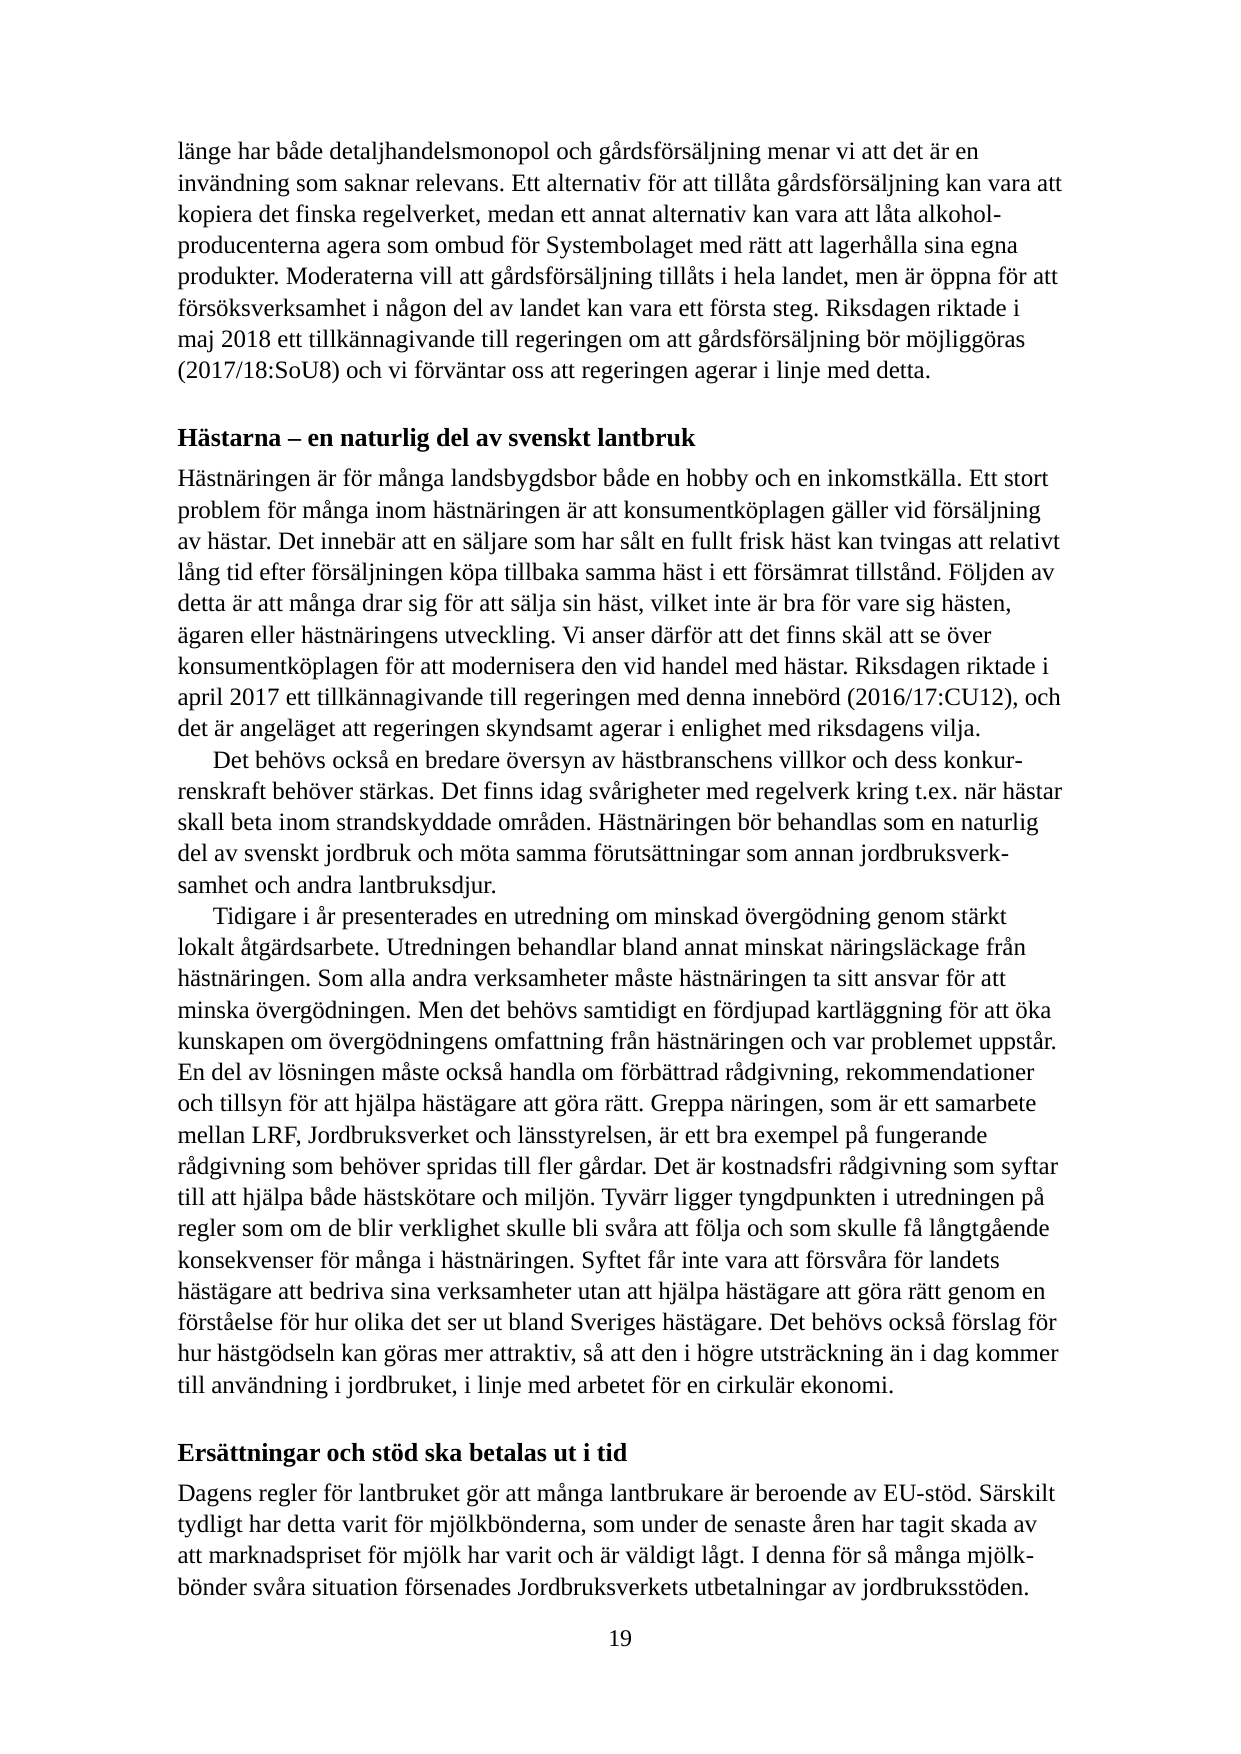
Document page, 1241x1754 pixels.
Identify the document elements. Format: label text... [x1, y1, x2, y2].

text Hästnäringen är för många landsbygdsbor både en hobby och en inkomstkälla. Ett stort problem för många inom hästnäringen är att konsumentköplagen gäller vid försäljning av hästar. Det innebär att en säljare som har sålt en fullt frisk häst kan tvingas att relativt lång tid efter försäljningen köpa tillbaka samma häst i ett försämrat tillstånd. Följden av detta är att många drar sig för att sälja sin häst, vilket inte är bra för vare sig hästen, ägaren eller hästnäringens utveckling. Vi anser därför att det finns skäl att se över konsumentköplagen för att modernisera den vid handel med hästar. Riksdagen riktade i april 2017 ett tillkännagivande till regeringen med denna innebörd (2016/17:CU12), och det är angeläget att regeringen skyndsamt agerar i enlighet med riksdagens vilja. [177, 461, 1063, 742]
text Det behövs också en bredare översyn av hästbranschens villkor och dess konkurrenskraft behöver stärkas. Det finns idag svårigheter med regelverk kring t.ex. när hästar skall beta inom strandskyddade områden. Hästnäringen bör behandlas som en naturlig del av svenskt jordbruk och möta samma förutsättningar som annan jordbruksverksamhet och andra lantbruksdjur. [177, 742, 1063, 898]
text Tidigare i år presenterades en utredning om minskad övergödning genom stärkt lokalt åtgärdsarbete. Utredningen behandlar bland annat minskat näringsläckage från hästnäringen. Som alla andra verksamheter måste hästnäringen ta sitt ansvar för att minska övergödningen. Men det behövs samtidigt en fördjupad kartläggning för att öka kunskapen om övergödningens omfattning från hästnäringen och var problemet uppstår. En del av lösningen måste också handla om förbättrad rådgivning, rekommendationer och tillsyn för att hjälpa hästägare att göra rätt. Greppa näringen, som är ett samarbete mellan LRF, Jordbruksverket och länsstyrelsen, är ett bra exempel på fungerande rådgivning som behöver spridas till fler gårdar. Det är kostnadsfri rådgivning som syftar till att hjälpa både hästskötare och miljön. Tyvärr ligger tyngdpunkten i utredningen på regler som om de blir verklighet skulle bli svåra att följa och som skulle få långtgående konsekvenser för många i hästnäringen. Syftet får inte vara att försvåra för landets hästägare att bedriva sina verksamheter utan att hjälpa hästägare att göra rätt genom en förståelse för hur olika det ser ut bland Sveriges hästägare. Det behövs också förslag för hur hästgödseln kan göras mer attraktiv, så att den i högre utsträckning än i dag kommer till användning i jordbruket, i linje med arbetet för en cirkulär ekonomi. [177, 898, 1063, 1398]
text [177, 1476, 1063, 1601]
subtitle Ersättningar och stöd ska betalas ut i tid [177, 1436, 1063, 1467]
subtitle Hästarna – en naturlig del av svenskt lantbruk [177, 421, 1063, 453]
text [177, 134, 1063, 384]
